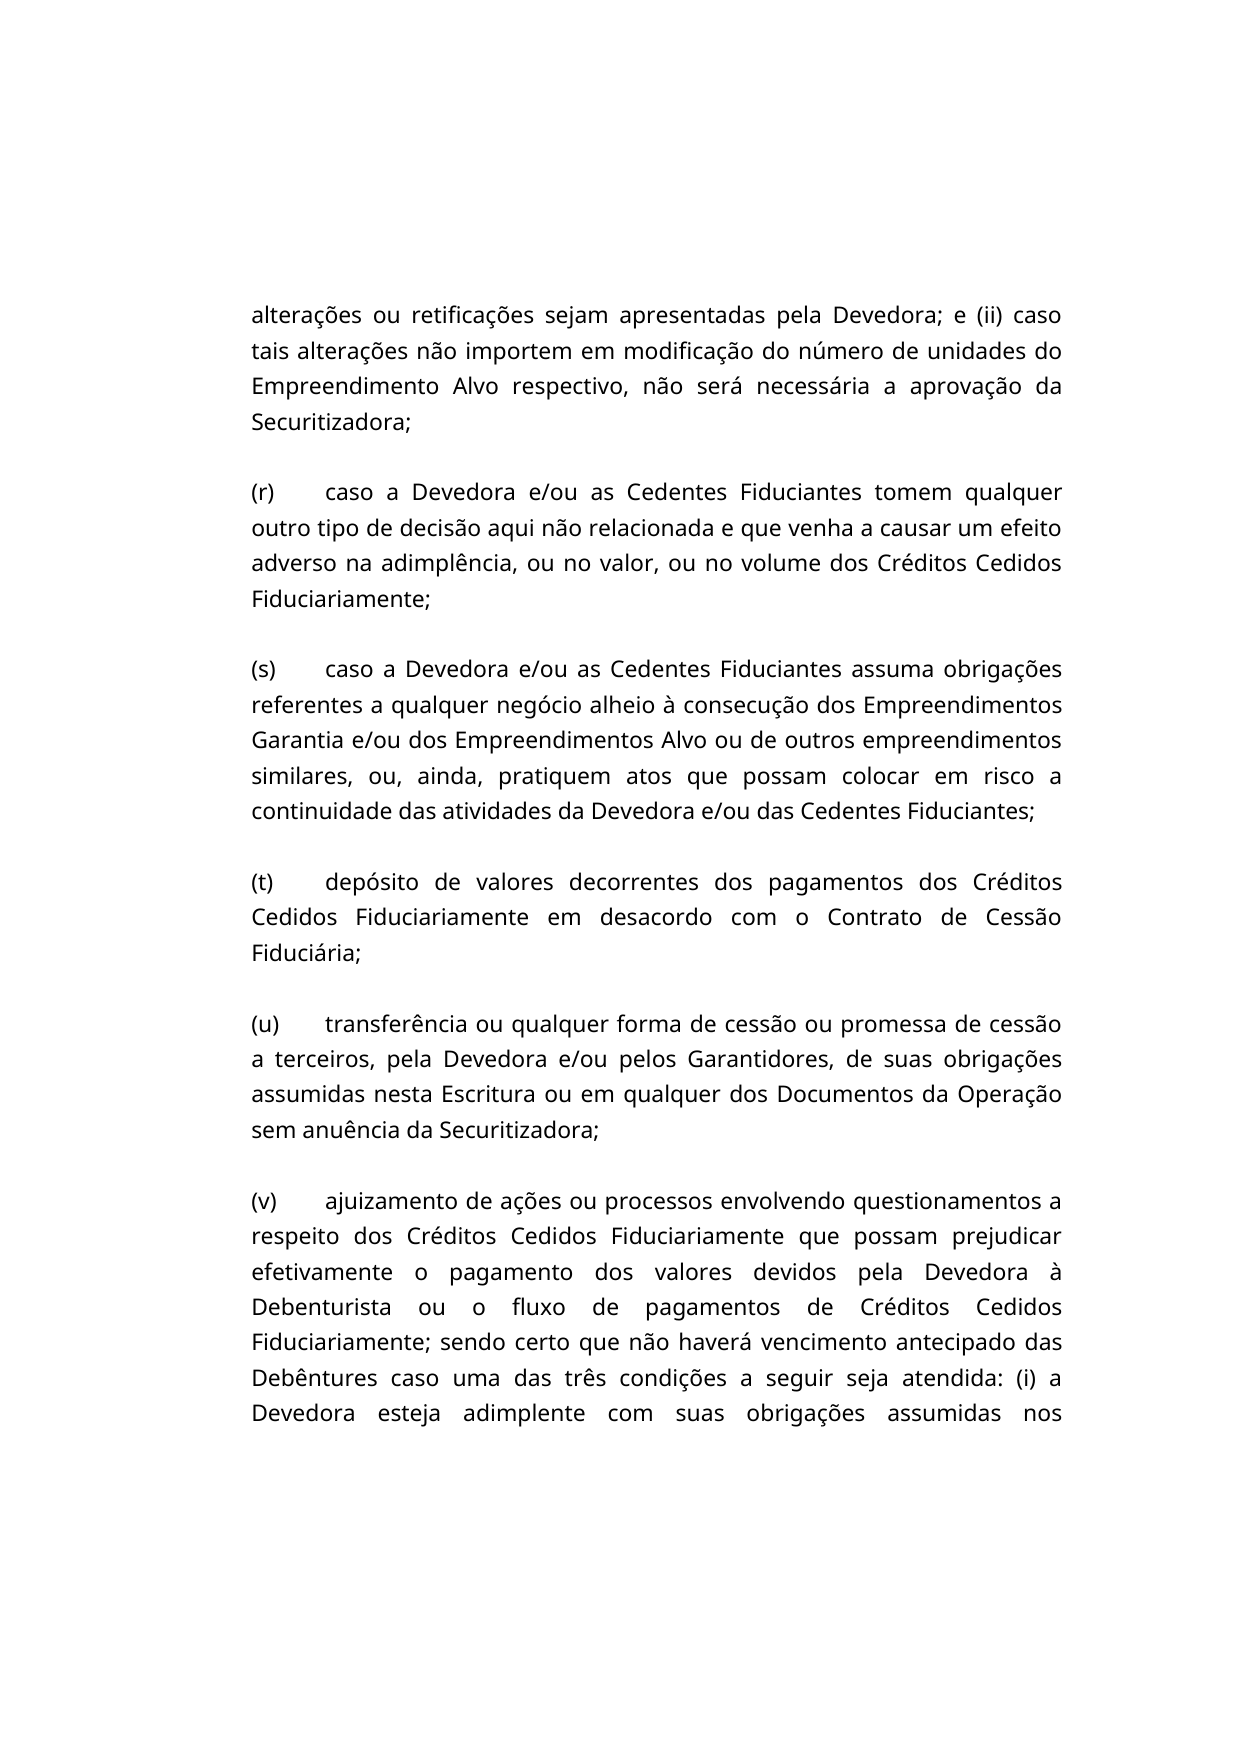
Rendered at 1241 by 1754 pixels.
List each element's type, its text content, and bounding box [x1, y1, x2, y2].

list (s) caso a Devedora e/ou as Cedentes Fiduciantes assuma obrigações referentes a qualquer negócio alheio à consecução dos Empreendimentos Garantia e/ou dos Empreendimentos Alvo ou de outros empreendimentos similares, ou, ainda, pratiquem atos que possam colocar em risco a continuidade das atividades da Devedora e/ou das Cedentes Fiduciantes; [251, 649, 1063, 827]
list (r) caso a Devedora e/ou as Cedentes Fiduciantes tomem qualquer outro tipo de decisão aqui não relacionada e que venha a causar um efeito adverso na adimplência, ou no valor, ou no volume dos Créditos Cedidos Fiduciariamente; [251, 472, 1063, 614]
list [251, 1181, 1063, 1429]
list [251, 295, 1063, 437]
list (t) depósito de valores decorrentes dos pagamentos dos Créditos Cedidos Fiduciariamente em desacordo com o Contrato de Cessão Fiduciária; [251, 862, 1063, 968]
list (u) transferência ou qualquer forma de cessão ou promessa de cessão a terceiros, pela Devedora e/ou pelos Garantidores, de suas obrigações assumidas nesta Escritura ou em qualquer dos Documentos da Operação sem anuência da Securitizadora; [251, 1004, 1063, 1145]
